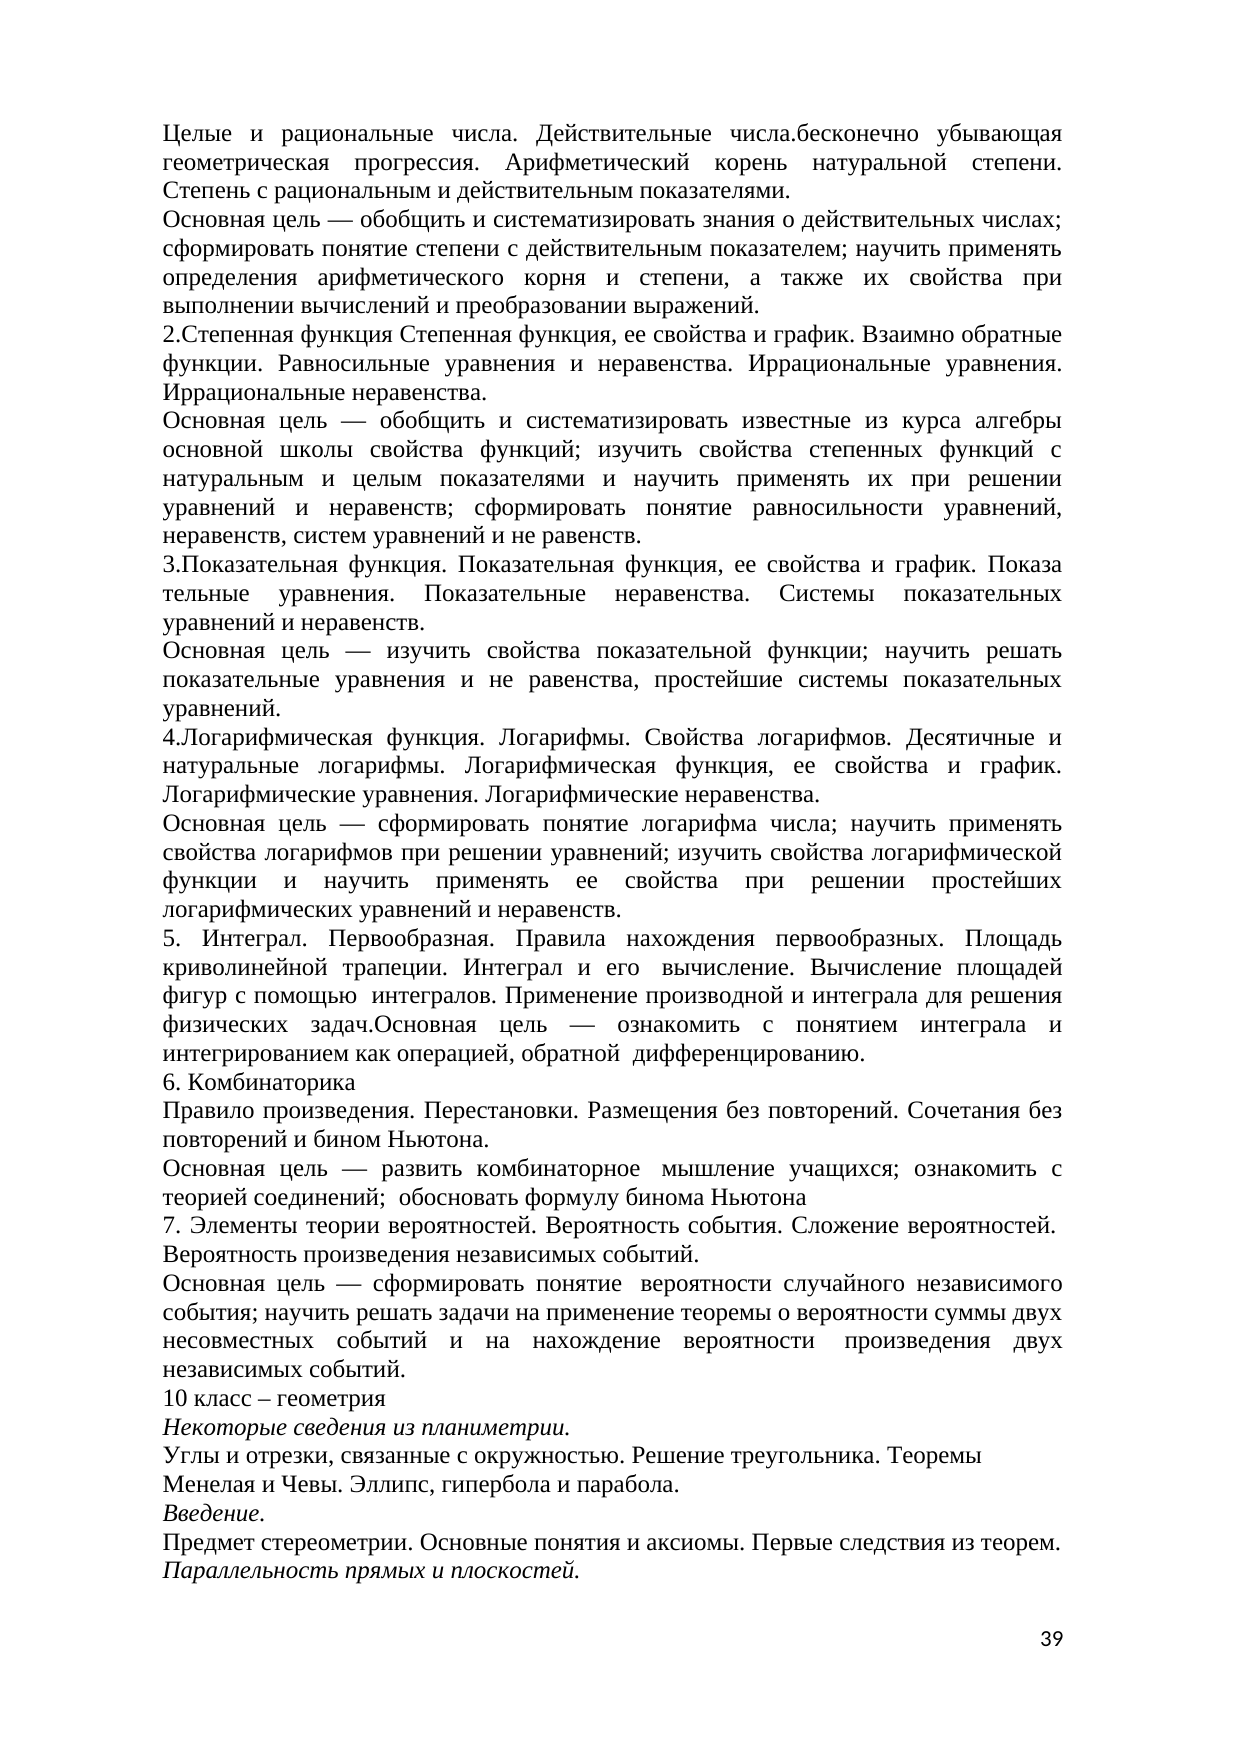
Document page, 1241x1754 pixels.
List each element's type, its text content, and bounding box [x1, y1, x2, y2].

text 4.Логарифмическая функция. Логарифмы. Свойства логарифмов. Десятичные и натуральные логарифмы. Логарифмическая функция, ее свойства и график. Логарифмические уравнения. Логарифмические неравенства. [162, 722, 1063, 808]
text Целые и рациональные числа. Действительные числа.бесконечно убывающая геометрическая прогрессия. Арифметический корень натуральной степени. Степень с рациональным и действительным показателями. [162, 118, 1063, 204]
text Основная цель — сформировать понятие вероятности случайного независимого события; научить решать задачи на применение теоремы о вероятности суммы двух несовместных событий и на нахождение вероятности произведения двух независимых событий. [162, 1268, 1063, 1383]
text 2.Степенная функция Степенная функция, ее свойства и график. Взаимно обратные функции. Равносильные уравнения и неравенства. Иррациональные уравнения. Иррациональные неравенства. [162, 319, 1063, 406]
text Основная цель — изучить свойства показательной функции; научить решать показательные уравнения и не равенства, простейшие системы показательных уравнений. [162, 636, 1063, 722]
text Правило произведения. Перестановки. Размещения без повторений. Сочетания без повторений и бином Ньютона. [162, 1096, 1063, 1153]
text 5. Интеграл. Первообразная. Правила нахождения первообразных. Площадь криволинейной трапеции. Интеграл и его вычисление. Вычисление площадей фигур с помощью интегралов. Применение производной и интеграла для решения физических задач.Основная цель — ознакомить с понятием интеграла и интегрированием как операцией, обратной дифференцированию. [162, 923, 1063, 1067]
text Параллельность прямых и плоскостей. [162, 1556, 1063, 1584]
text Углы и отрезки, связанные с окружностью. Решение треугольника. Теоремы Менелая и Чевы. Эллипс, гипербола и парабола. [162, 1441, 1063, 1498]
text Некоторые сведения из планиметрии. [162, 1412, 1063, 1441]
text Предмет стереометрии. Основные понятия и аксиомы. Первые следствия из теорем. [162, 1527, 1063, 1556]
text 7. Элементы теории вероятностей. Вероятность события. Сложение вероятностей. Вероятность произведения независимых событий. [162, 1211, 1063, 1268]
text 6. Комбинаторика [162, 1067, 1063, 1096]
text Основная цель — обобщить и систематизировать знания о действительных числах; сформировать понятие степени с действительным показателем; научить применять определения арифметического корня и степени, а также их свойства при выполнении вычислений и преобразовании выражений. [162, 204, 1063, 319]
text Основная цель — обобщить и систематизировать известные из курса алгебры основной школы свойства функций; изучить свойства степенных функций с натуральным и целым показателями и научить применять их при решении уравнений и неравенств; сформировать понятие равносильности уравнений, неравенств, систем уравнений и не равенств. [162, 406, 1063, 549]
text Основная цель — сформировать понятие логарифма числа; научить применять свойства логарифмов при решении уравнений; изучить свойства логарифмической функции и научить применять ее свойства при решении простейших логарифмических уравнений и неравенств. [162, 808, 1063, 923]
text Основная цель — развить комбинаторное мышление учащихся; ознакомить с теорией соединений; обосновать формулу бинома Ньютона [162, 1153, 1063, 1211]
text 10 класс – геометрия [162, 1383, 1063, 1412]
text Введение. [162, 1498, 1063, 1527]
text 3.Показательная функция. Показательная функция, ее свойства и график. Показа тельные уравнения. Показательные неравенства. Системы показательных уравнений и неравенств. [162, 549, 1063, 636]
